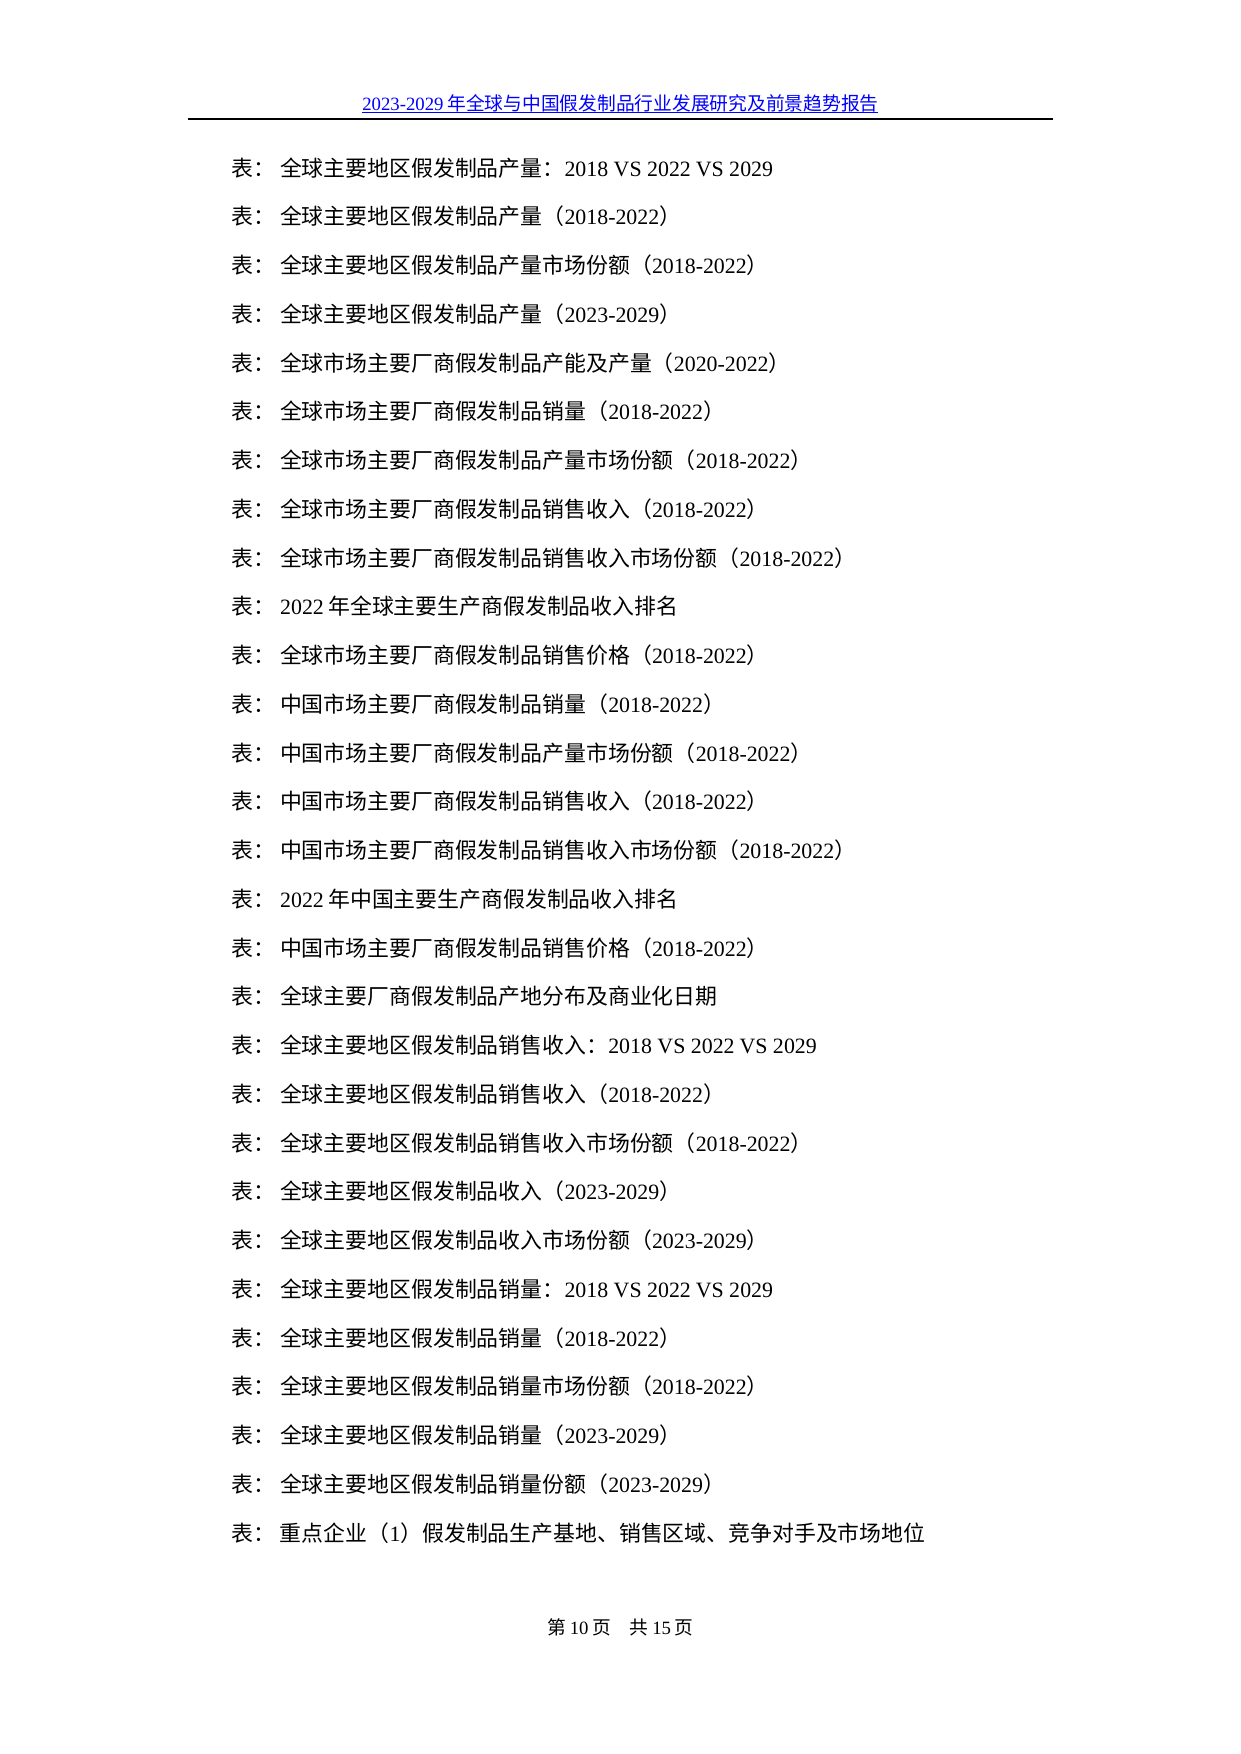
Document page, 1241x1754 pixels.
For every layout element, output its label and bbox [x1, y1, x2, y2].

text [187, 150, 1053, 1548]
